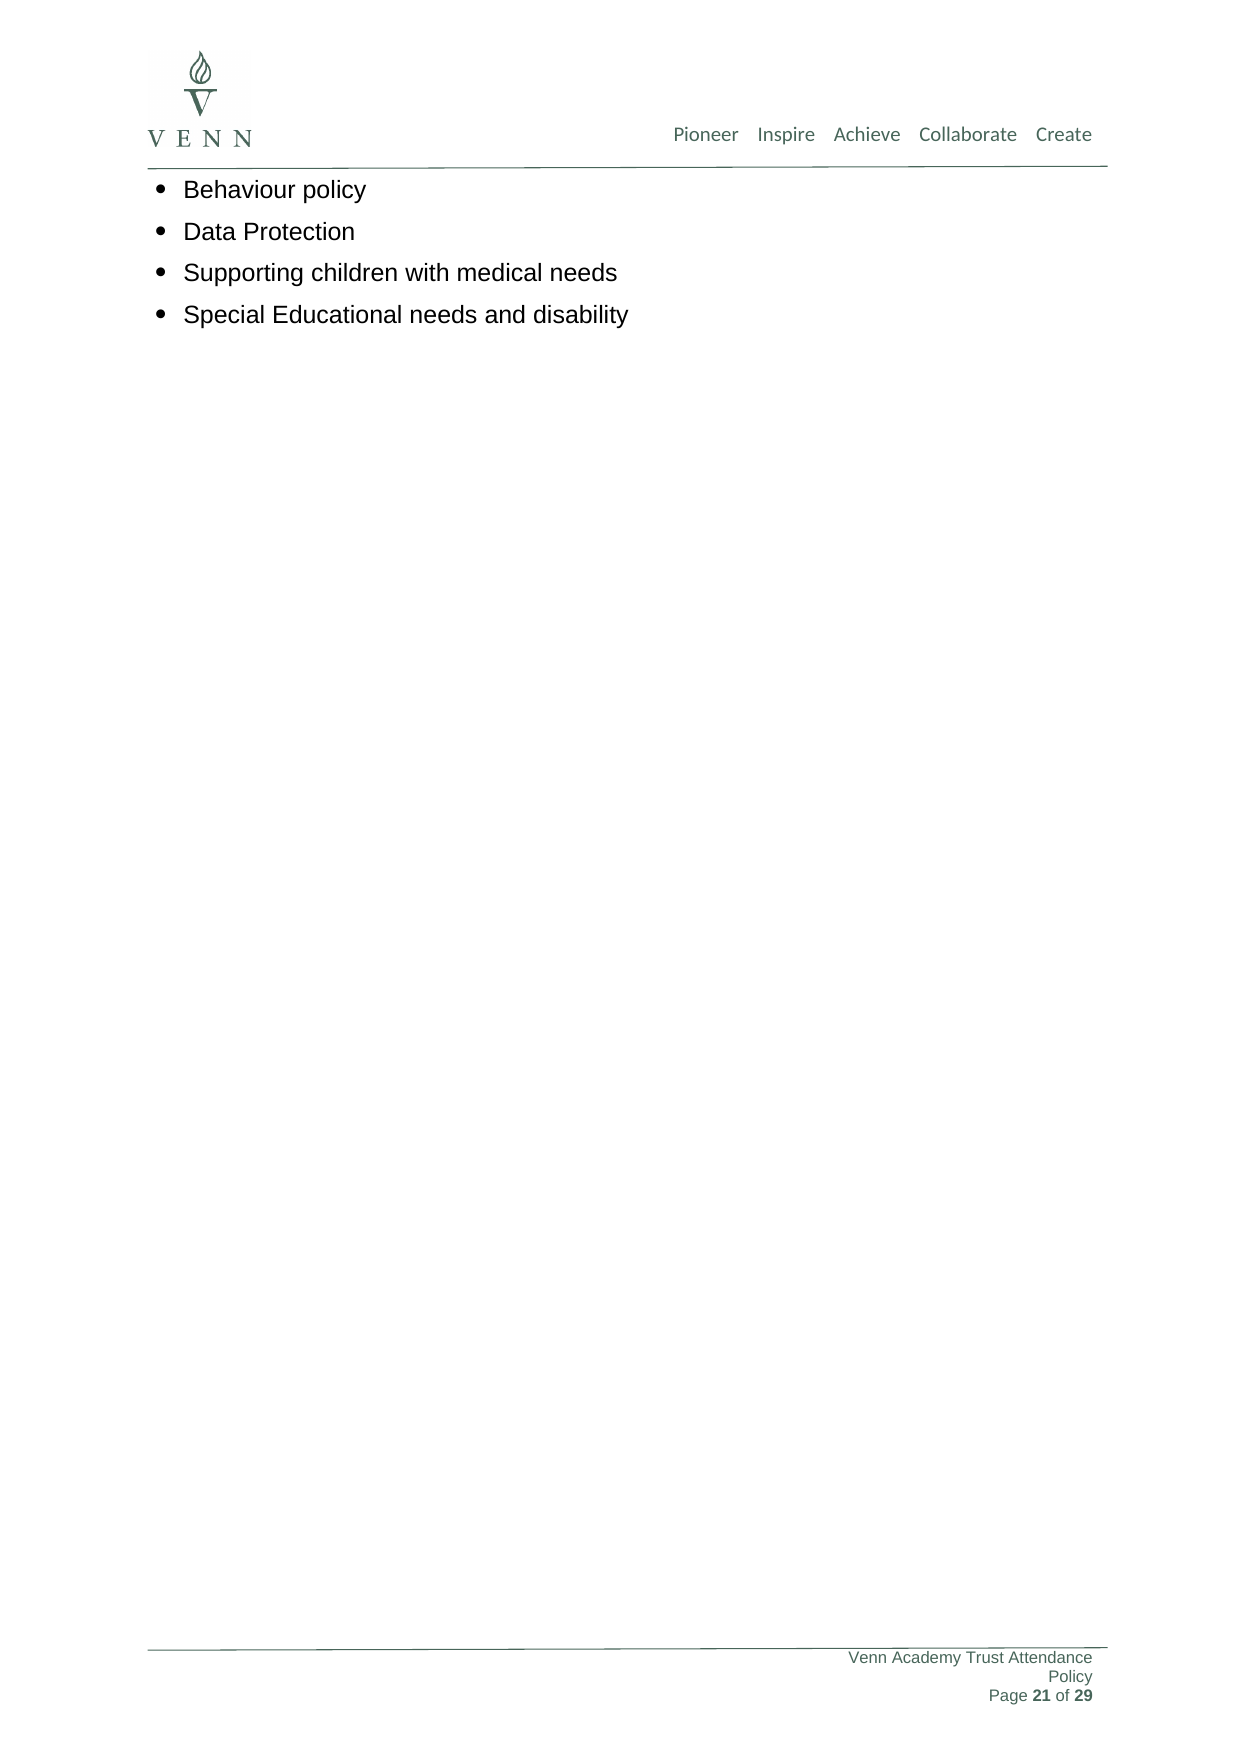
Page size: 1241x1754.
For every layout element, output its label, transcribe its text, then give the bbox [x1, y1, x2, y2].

list Special Educational needs and disability [156, 300, 1092, 329]
list Behaviour policy [156, 175, 1092, 204]
list Data Protection [156, 217, 1092, 246]
picture [147, 50, 252, 147]
list Supporting children with medical needs [156, 258, 1092, 287]
